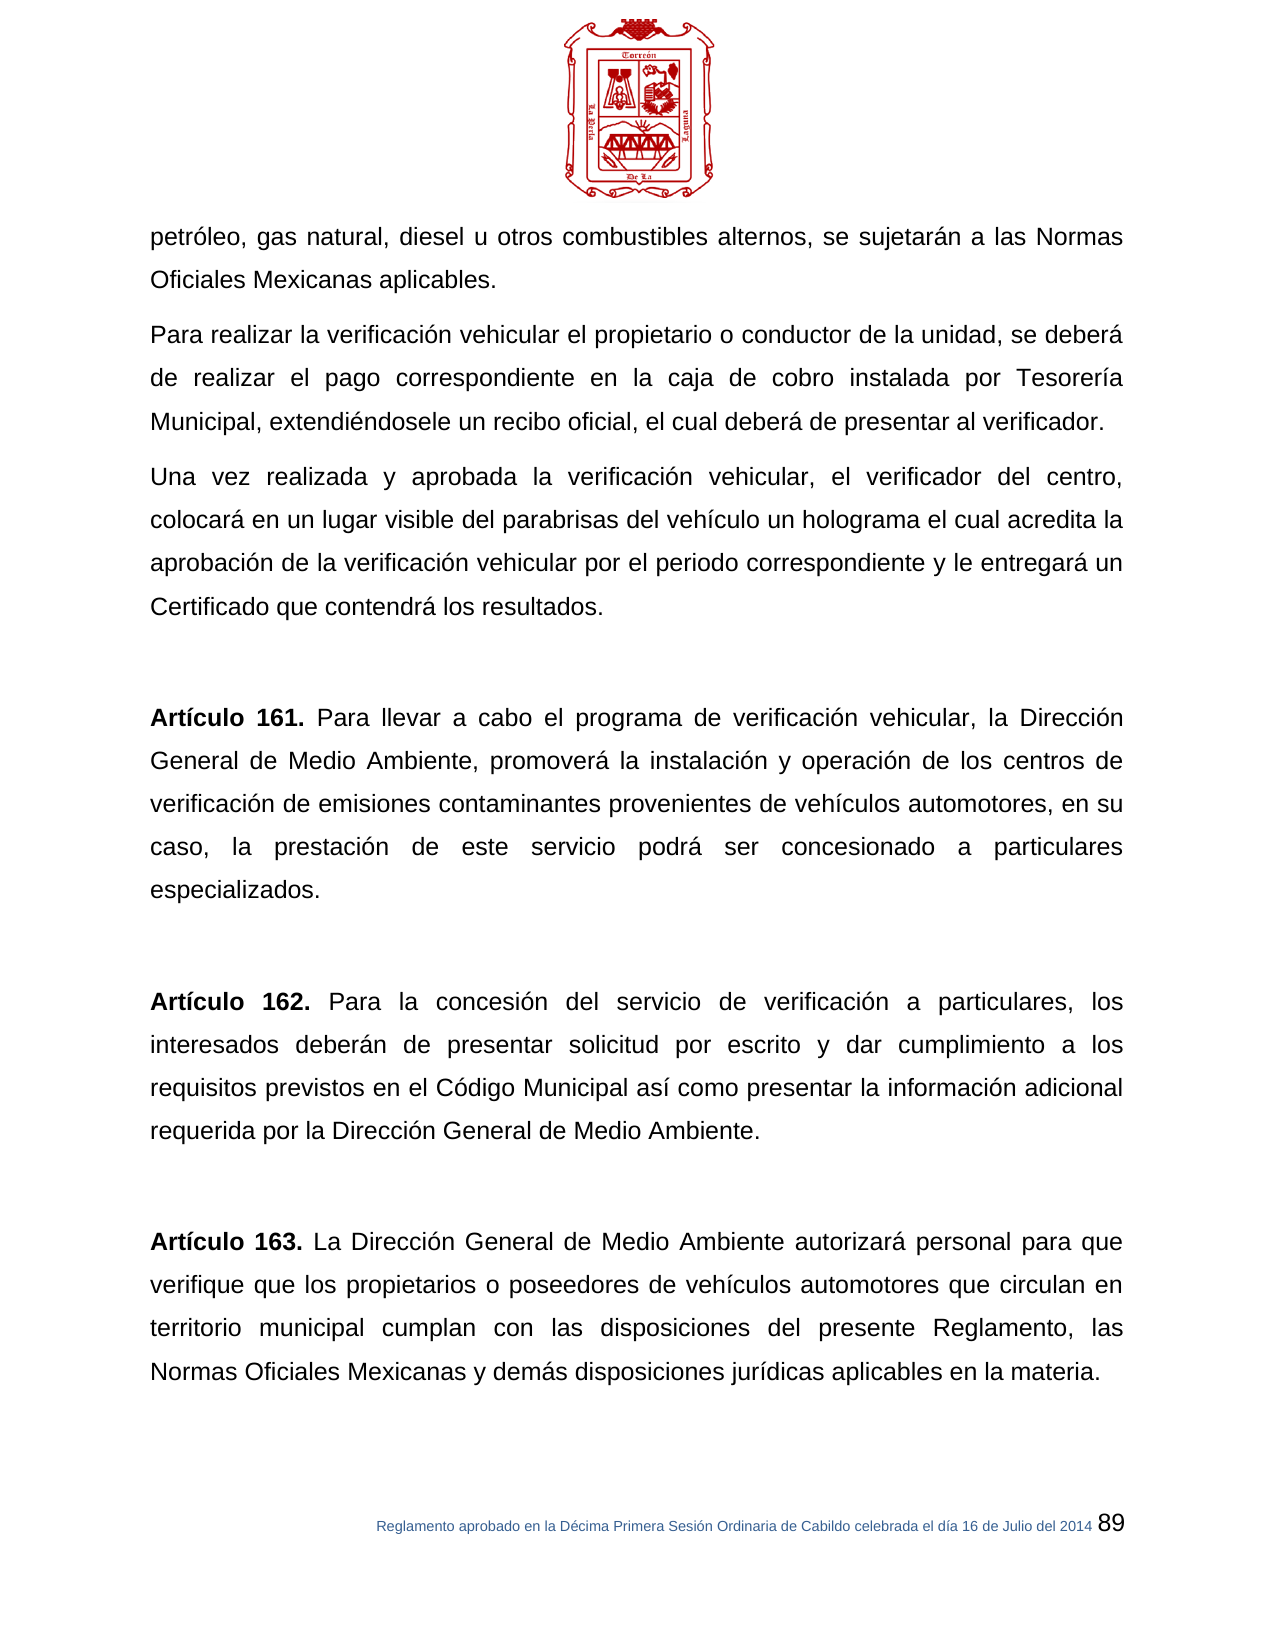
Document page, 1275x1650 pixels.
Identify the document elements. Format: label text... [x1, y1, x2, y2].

picture [540, 13, 735, 203]
text Una vez realizada y aprobada la verificación vehicular, el verificador del centro, colocará en un lugar visible del parabrisas del vehículo un holograma el cual acredita la aprobación de la verificación vehicular por el periodo correspondiente y le entregará un Certificado que contendrá los resultados. [150, 462, 1125, 620]
text Artículo 161. Para llevar a cabo el programa de verificación vehicular, la Dirección General de Medio Ambiente, promoverá la instalación y operación de los centros de verificación de emisiones contaminantes provenientes de vehículos automotores, en su caso, la prestación de este servicio podrá ser concesionado a particulares especializados. [150, 703, 1125, 904]
text Para realizar la verificación vehicular el propietario o conductor de la unidad, se deberá de realizar el pago correspondiente en la caja de cobro instalada por Tesorería Municipal, extendiéndosele un recibo oficial, el cual deberá de presentar al verificador. [150, 320, 1125, 435]
text Artículo 163. La Dirección General de Medio Ambiente autorizará personal para que verifique que los propietarios o poseedores de vehículos automotores que circulan en territorio municipal cumplan con las disposiciones del presente Reglamento, las Normas Oficiales Mexicanas y demás disposiciones jurídicas aplicables en la materia. [150, 1227, 1125, 1385]
text Artículo 162. Para la concesión del servicio de verificación a particulares, los interesados deberán de presentar solicitud por escrito y dar cumplimiento a los requisitos previstos en el Código Municipal así como presentar la información adicional requerida por la Dirección General de Medio Ambiente. [150, 987, 1125, 1145]
